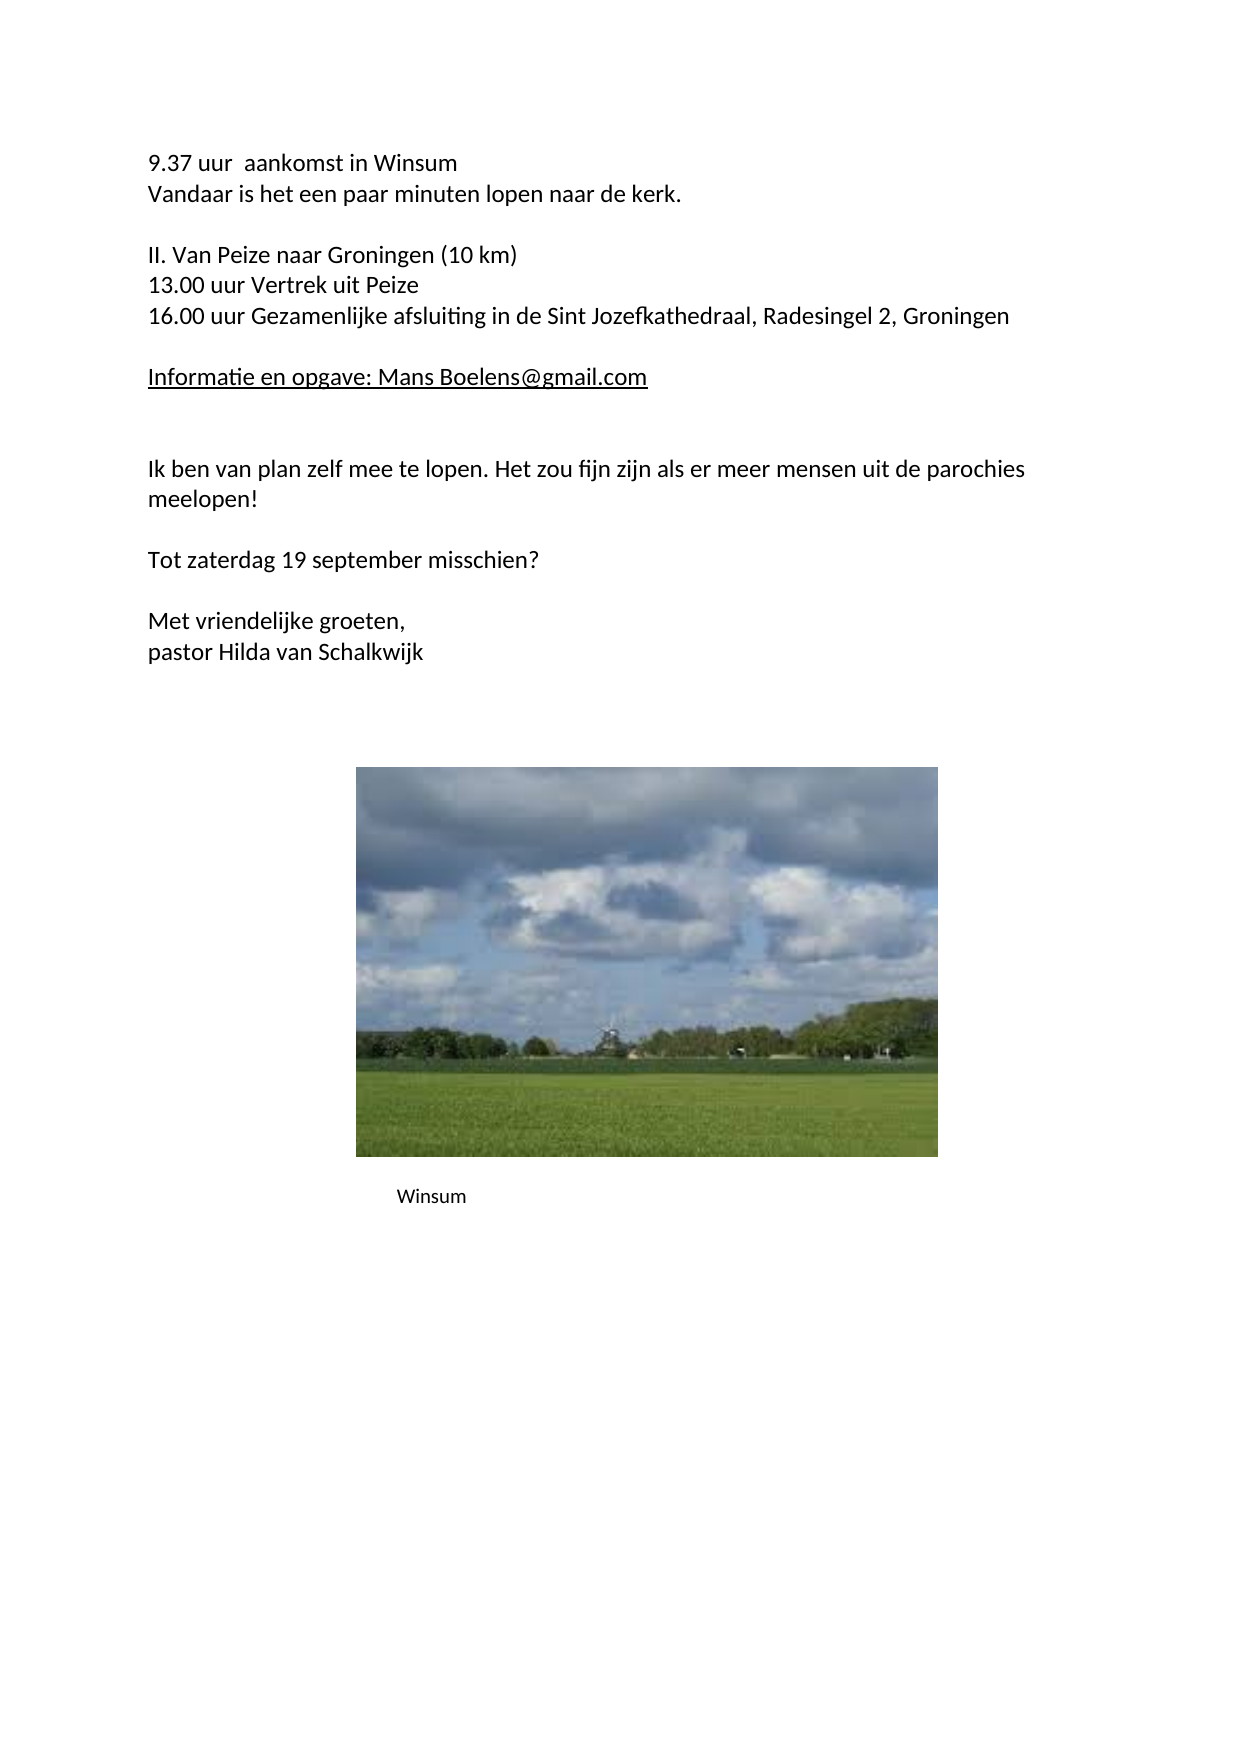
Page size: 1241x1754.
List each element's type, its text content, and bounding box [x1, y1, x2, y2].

text Informatie en opgave: Mans Boelens@gmail.com [148, 361, 1093, 392]
text Winsum [148, 1183, 1093, 1208]
text 9.37 uur aankomst in Winsum [148, 148, 1093, 178]
text pastor Hilda van Schalkwijk [148, 636, 1093, 666]
picture [356, 767, 938, 1157]
text II. Van Peize naar Groningen (10 km) [148, 239, 1093, 270]
text 13.00 uur Vertrek uit Peize [148, 270, 1093, 300]
text Met vriendelijke groeten, [148, 605, 1093, 636]
text Tot zaterdag 19 september misschien? [148, 544, 1093, 575]
text Ik ben van plan zelf mee te lopen. Het zou fijn zijn als er meer mensen uit de parochies meelopen! [148, 453, 1093, 514]
text 16.00 uur Gezamenlijke afsluiting in de Sint Jozefkathedraal, Radesingel 2, Groningen [148, 300, 1093, 331]
text Vandaar is het een paar minuten lopen naar de kerk. [148, 178, 1093, 209]
